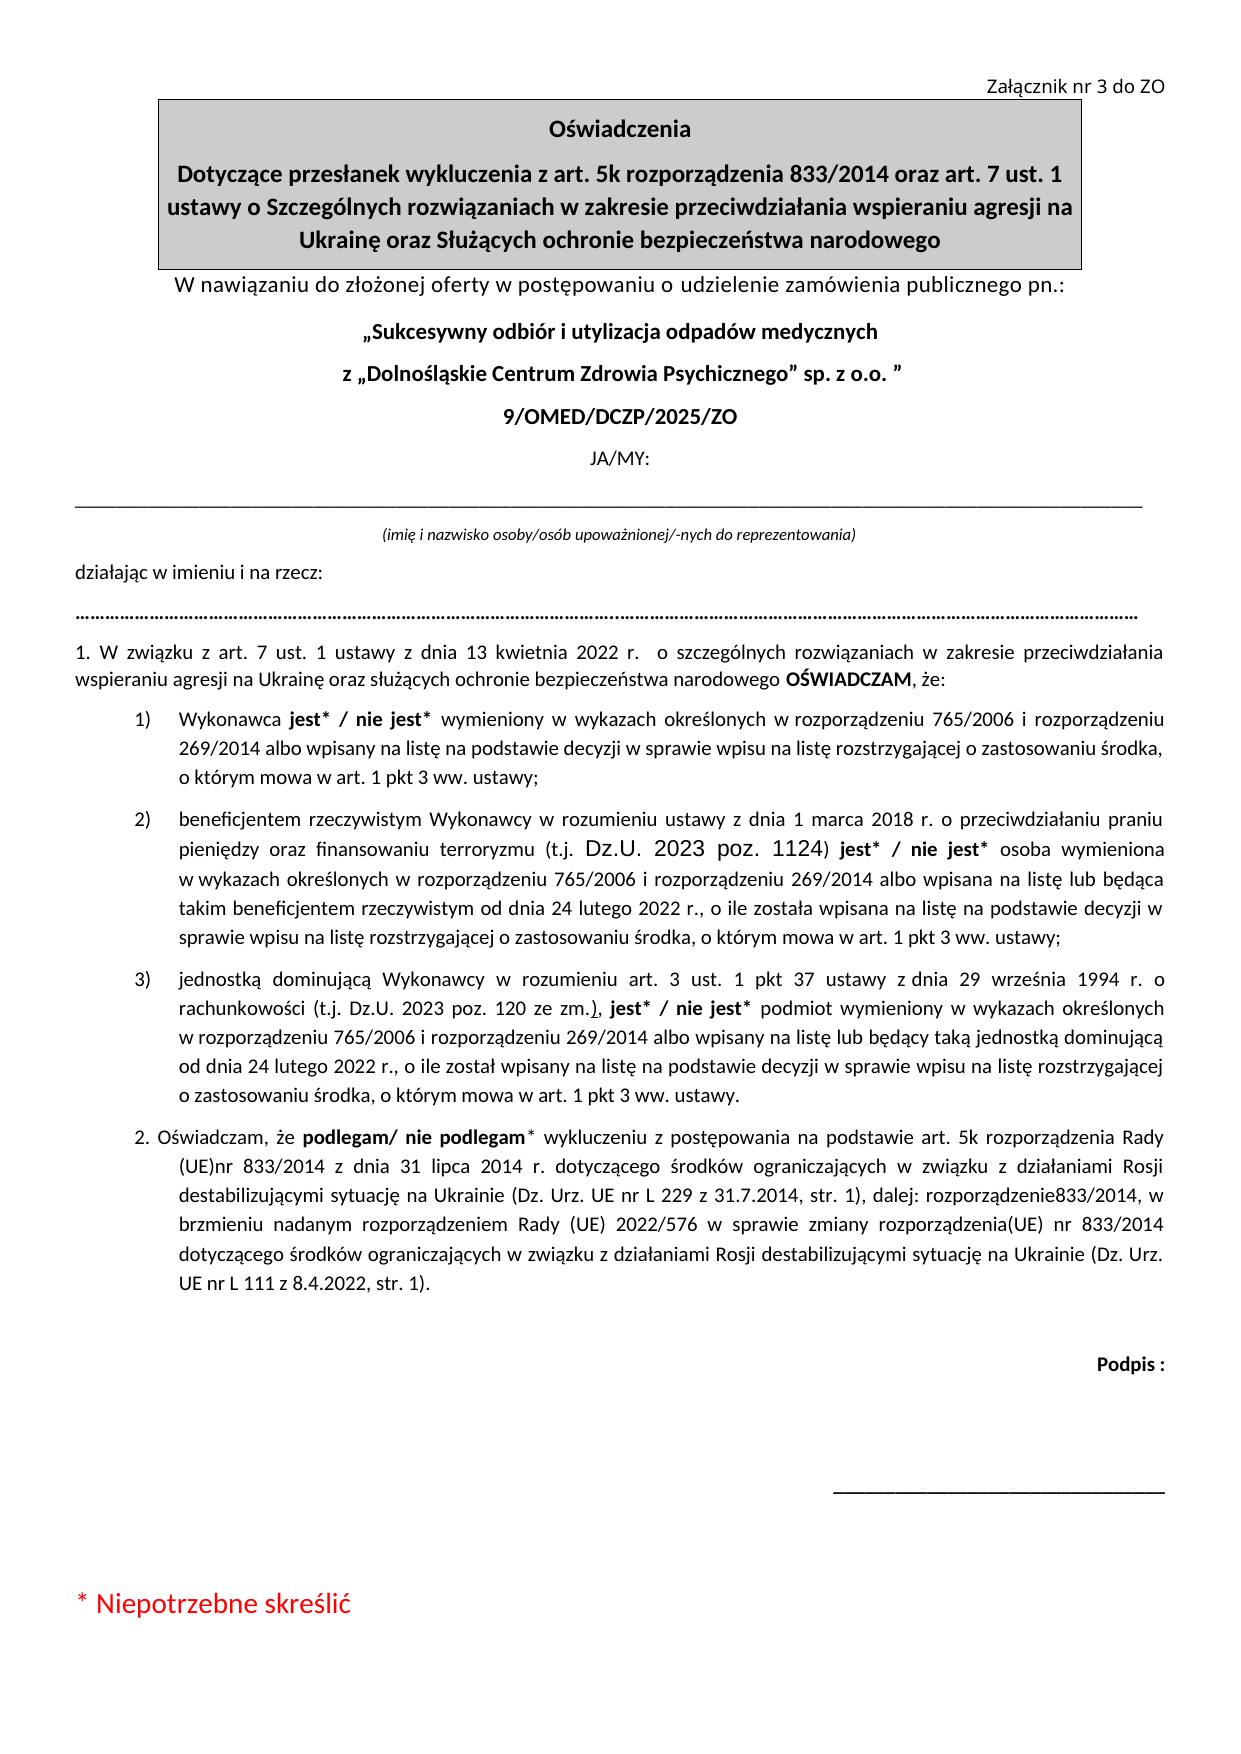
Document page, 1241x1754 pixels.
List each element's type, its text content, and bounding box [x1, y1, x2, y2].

text _______________________________________________________________________________________________________ [75, 485, 1165, 510]
text „Sukcesywny odbiór i utylizacja odpadów medycznych [75, 317, 1165, 345]
list 2) beneficjentem rzeczywistym Wykonawcy w rozumieniu ustawy z dnia 1 marca 2018 r. o przeciwdziałaniu praniu pieniędzy oraz finansowaniu terroryzmu (t.j. Dz.U. 2023 poz. 1124) jest* / nie jest* osoba wymieniona w wykazach określonych w rozporządzeniu 765/2006 i rozporządzeniu 269/2014 albo wpisana na listę lub będąca takim beneficjentem rzeczywistym od dnia 24 lutego 2022 r., o ile została wpisana na listę na podstawie decyzji w sprawie wpisu na listę rozstrzygającej o zastosowaniu środka, o którym mowa w art. 1 pkt 3 ww. ustawy; [134, 806, 1165, 949]
text z „Dolnośląskie Centrum Zdrowia Psychicznego” sp. z o.o. ” [75, 359, 1165, 387]
text 1. W związku z art. 7 ust. 1 ustawy z dnia 13 kwietnia 2022 r. o szczególnych rozwiązaniach w zakresie przeciwdziałania wspieraniu agresji na Ukrainę oraz służących ochronie bezpieczeństwa narodowego OŚWIADCZAM, że: [75, 639, 1165, 692]
text JA/MY: [75, 445, 1165, 470]
table_header Oświadczenia Dotyczące przesłanek wykluczenia z art. 5k rozporządzenia 833/2014 oraz art. 7 ust. 1 ustawy o Szczególnych rozwiązaniach w zakresie przeciwdziałania wspieraniu agresji na Ukrainę oraz Służących ochronie bezpieczeństwa narodowego [159, 100, 1081, 269]
list 2. Oświadczam, że podlegam/ nie podlegam* wykluczeniu z postępowania na podstawie art. 5k rozporządzenia Rady (UE)nr 833/2014 z dnia 31 lipca 2014 r. dotyczącego środków ograniczających w związku z działaniami Rosji destabilizującymi sytuację na Ukrainie (Dz. Urz. UE nr L 229 z 31.7.2014, str. 1), dalej: rozporządzenie833/2014, w brzmieniu nadanym rozporządzeniem Rady (UE) 2022/576 w sprawie zmiany rozporządzenia(UE) nr 833/2014 dotyczącego środków ograniczających w związku z działaniami Rosji destabilizującymi sytuację na Ukrainie (Dz. Urz. UE nr L 111 z 8.4.2022, str. 1). [134, 1124, 1165, 1295]
text ………………………………………………………………………………………………..…………………………………………………………………………………………… [75, 599, 1165, 624]
text 9/OMED/DCZP/2025/ZO [75, 402, 1165, 430]
text Podpis : [75, 1352, 1165, 1377]
text działając w imieniu i na rzecz: [75, 559, 1165, 584]
list 1) Wykonawca jest* / nie jest* wymieniony w wykazach określonych w rozporządzeniu 765/2006 i rozporządzeniu 269/2014 albo wpisany na listę na podstawie decyzji w sprawie wpisu na listę rozstrzygającej o zastosowaniu środka, o którym mowa w art. 1 pkt 3 ww. ustawy; [134, 706, 1165, 790]
text * Niepotrzebne skreślić [75, 1586, 1165, 1621]
list 3) jednostką dominującą Wykonawcy w rozumieniu art. 3 ust. 1 pkt 37 ustawy z dnia 29 września 1994 r. o rachunkowości (t.j. Dz.U. 2023 poz. 120 ze zm.), jest* / nie jest* podmiot wymieniony w wykazach określonych w rozporządzeniu 765/2006 i rozporządzeniu 269/2014 albo wpisany na listę lub będący taką jednostką dominującą od dnia 24 lutego 2022 r., o ile został wpisany na listę na podstawie decyzji w sprawie wpisu na listę rozstrzygającej o zastosowaniu środka, o którym mowa w art. 1 pkt 3 ww. ustawy. [134, 966, 1165, 1108]
text (imię i nazwisko osoby/osób upoważnionej/-nych do reprezentowania) [75, 525, 1165, 545]
text W nawiązaniu do złożonej oferty w postępowaniu o udzielenie zamówienia publicznego pn.: [75, 270, 1165, 298]
text ________________________________ [75, 1471, 1165, 1497]
